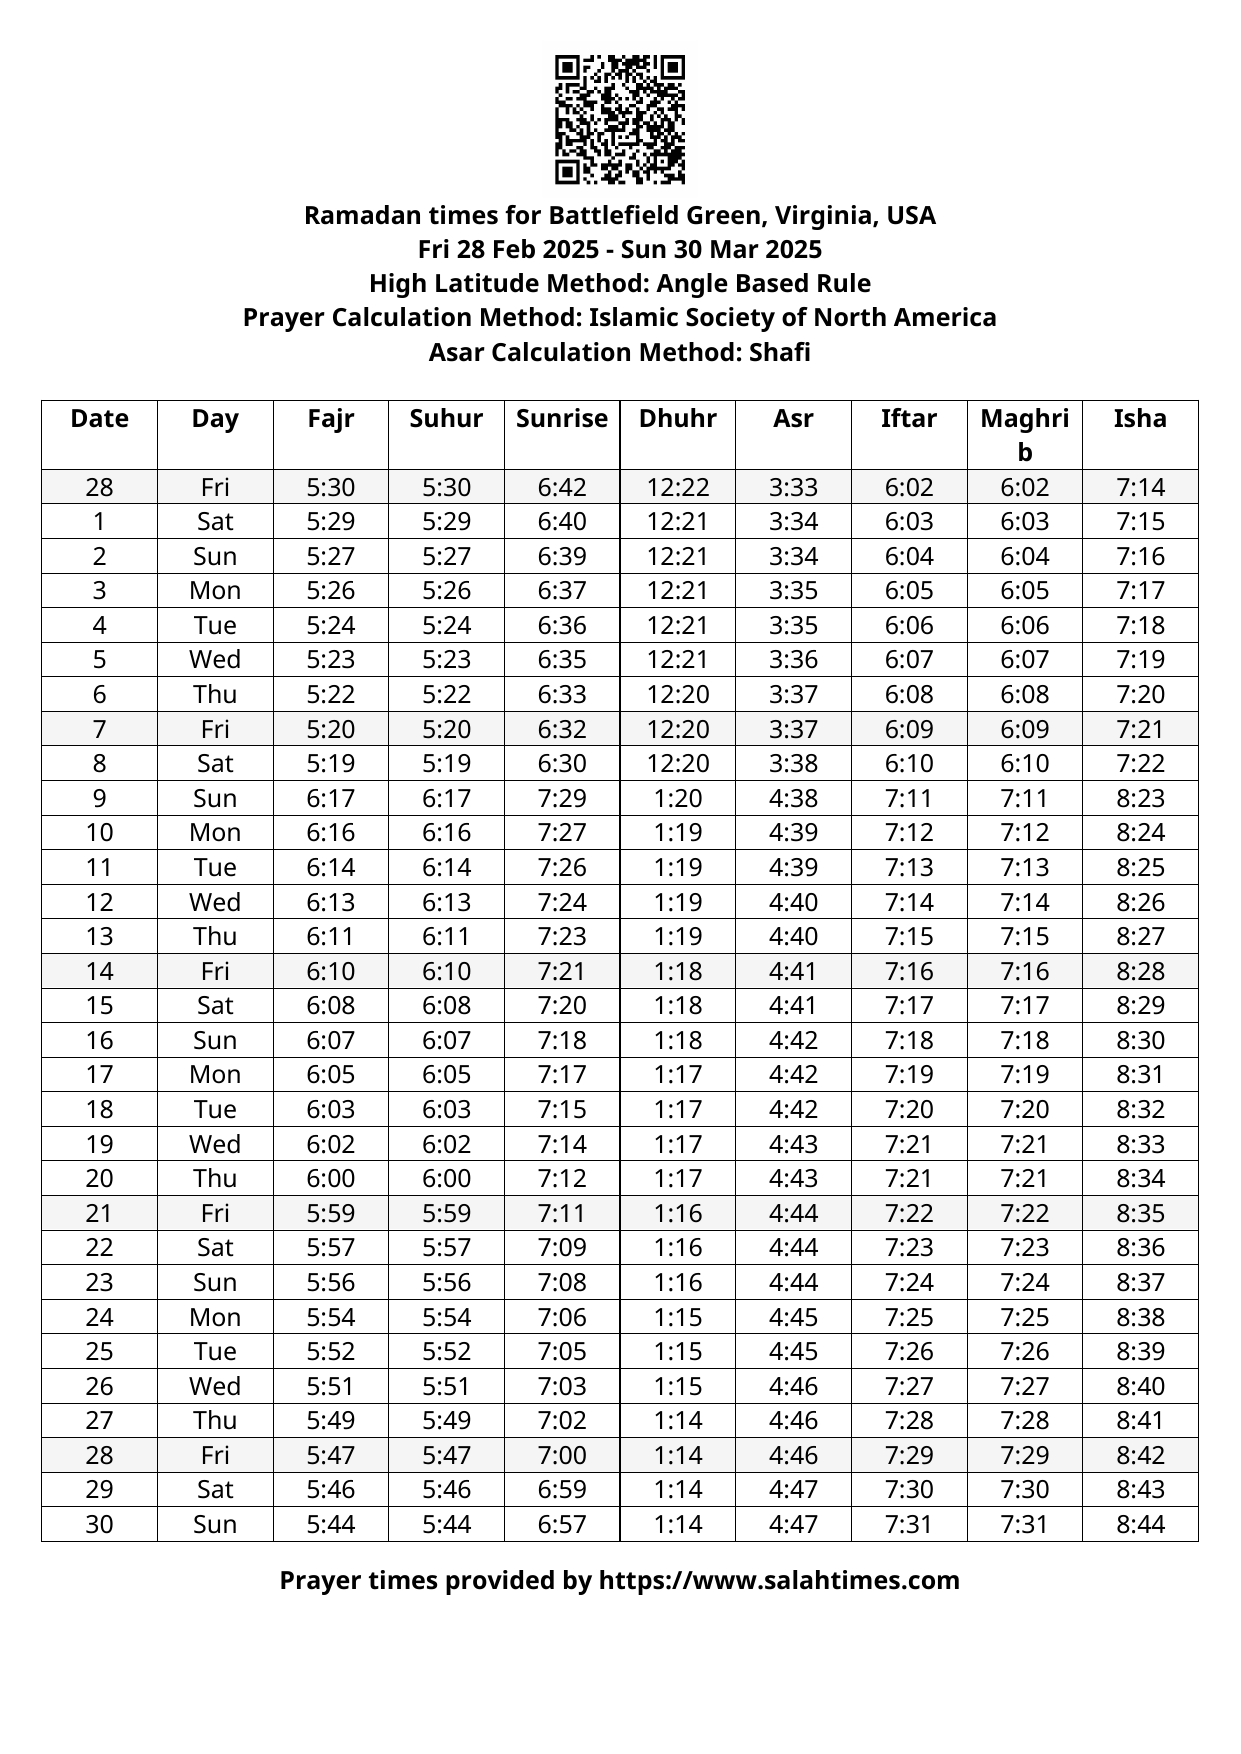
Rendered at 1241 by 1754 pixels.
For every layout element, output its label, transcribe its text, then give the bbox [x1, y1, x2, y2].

table_cell 3:35 [736, 608, 851, 642]
table_cell 8:33 [1083, 1127, 1198, 1160]
table_cell 6:02 [968, 470, 1082, 503]
table_cell 8:32 [1083, 1092, 1198, 1126]
table_cell 4:39 [736, 816, 851, 849]
table_cell 4:39 [736, 850, 851, 884]
table_cell 14 [42, 954, 157, 987]
table_cell 1:16 [621, 1231, 735, 1264]
table_cell Fri [158, 1196, 273, 1229]
table_cell 6:11 [389, 919, 504, 953]
table_cell 7:20 [968, 1092, 1082, 1126]
table_cell 4:45 [736, 1300, 851, 1333]
table_cell 7:15 [1083, 504, 1198, 538]
table_cell 7:21 [1083, 712, 1198, 745]
table_cell 7:29 [968, 1438, 1082, 1472]
table_cell Wed [158, 885, 273, 918]
table_cell 7:27 [968, 1369, 1082, 1402]
table_cell Wed [158, 643, 273, 676]
table_cell 6:07 [274, 1023, 388, 1057]
table_cell 8 [42, 746, 157, 780]
table_header Sunrise [505, 401, 619, 469]
table_cell 4:42 [736, 1092, 851, 1126]
table_cell 6:16 [274, 816, 388, 849]
table_cell Sat [158, 989, 273, 1022]
table_cell 20 [42, 1161, 157, 1195]
table_cell 7:13 [852, 850, 967, 884]
table_cell Wed [158, 1369, 273, 1402]
table_cell Sat [158, 1231, 273, 1264]
table_cell 7:23 [852, 1231, 967, 1264]
table_cell 5:30 [274, 470, 388, 503]
table_cell 1:15 [621, 1300, 735, 1333]
table_cell 6:09 [852, 712, 967, 745]
table_cell 3:34 [736, 539, 851, 572]
table_cell 1:14 [621, 1438, 735, 1472]
table_cell 5:26 [274, 574, 388, 607]
table_cell 7:18 [505, 1023, 619, 1057]
table_cell 8:30 [1083, 1023, 1198, 1057]
table_cell 7:17 [1083, 574, 1198, 607]
table_cell 8:40 [1083, 1369, 1198, 1402]
table_header Suhur [389, 401, 504, 469]
table_cell 7:26 [968, 1334, 1082, 1368]
table_header Maghrib [968, 401, 1082, 469]
table_cell 5:52 [274, 1334, 388, 1368]
table_cell 5:47 [274, 1438, 388, 1472]
table_cell 5:56 [389, 1265, 504, 1299]
table_cell 6:02 [852, 470, 967, 503]
table_cell 7:24 [505, 885, 619, 918]
table_cell 6:10 [852, 746, 967, 780]
table_cell 5:29 [389, 504, 504, 538]
table_cell 5:46 [389, 1473, 504, 1506]
table_cell 5:52 [389, 1334, 504, 1368]
table_cell 30 [42, 1507, 157, 1541]
table_cell 1:16 [621, 1265, 735, 1299]
table_cell 8:28 [1083, 954, 1198, 987]
table_cell 1:18 [621, 1023, 735, 1057]
table_header Asr [736, 401, 851, 469]
table_cell 7:18 [1083, 608, 1198, 642]
table_cell 1:14 [621, 1473, 735, 1506]
table_cell 7:18 [968, 1023, 1082, 1057]
table_cell 7:27 [852, 1369, 967, 1402]
table_cell 7:14 [505, 1127, 619, 1160]
table_cell 5:19 [389, 746, 504, 780]
table_cell 7:16 [852, 954, 967, 987]
table_cell 7 [42, 712, 157, 745]
table_cell 12:20 [621, 712, 735, 745]
table_cell 6:09 [968, 712, 1082, 745]
table_cell 6:11 [274, 919, 388, 953]
table_cell 1:16 [621, 1196, 735, 1229]
table_cell 5:19 [274, 746, 388, 780]
table_cell Mon [158, 574, 273, 607]
table_cell 1 [42, 504, 157, 538]
table_cell 7:15 [505, 1092, 619, 1126]
table_cell 5:59 [389, 1196, 504, 1229]
table_cell Wed [158, 1127, 273, 1160]
table_cell 4:46 [736, 1369, 851, 1402]
table_cell 7:15 [852, 919, 967, 953]
table_cell 7:21 [968, 1161, 1082, 1195]
table_cell 6:07 [389, 1023, 504, 1057]
table_cell 5:30 [389, 470, 504, 503]
table_cell 4:46 [736, 1438, 851, 1472]
table_cell 6:36 [505, 608, 619, 642]
table_cell 9 [42, 781, 157, 814]
table_cell 5:23 [274, 643, 388, 676]
table_cell 5:22 [389, 677, 504, 711]
table_cell 5:27 [274, 539, 388, 572]
table_cell 7:26 [505, 850, 619, 884]
table_cell 6:08 [389, 989, 504, 1022]
table_cell 6:06 [852, 608, 967, 642]
table_cell 7:24 [852, 1265, 967, 1299]
table_cell 6:42 [505, 470, 619, 503]
table_cell 6:07 [968, 643, 1082, 676]
table_cell 7:21 [968, 1127, 1082, 1160]
table_cell 6:17 [389, 781, 504, 814]
table_cell 12:21 [621, 539, 735, 572]
table_cell 7:11 [852, 781, 967, 814]
table_cell 6:00 [389, 1161, 504, 1195]
table_cell 19 [42, 1127, 157, 1160]
table_cell 28 [42, 1438, 157, 1472]
table_cell Sun [158, 1023, 273, 1057]
table_cell 6:02 [274, 1127, 388, 1160]
table_cell 6:57 [505, 1507, 619, 1541]
table_header Fajr [274, 401, 388, 469]
table_cell 8:37 [1083, 1265, 1198, 1299]
table_cell 10 [42, 816, 157, 849]
table_cell 8:35 [1083, 1196, 1198, 1229]
table_cell 5:59 [274, 1196, 388, 1229]
table_cell 7:00 [505, 1438, 619, 1472]
table_cell 7:12 [852, 816, 967, 849]
table_cell 5:26 [389, 574, 504, 607]
table_cell 6:59 [505, 1473, 619, 1506]
table_cell 7:22 [852, 1196, 967, 1229]
table_cell 3:36 [736, 643, 851, 676]
table_cell 3:33 [736, 470, 851, 503]
table_cell 7:12 [505, 1161, 619, 1195]
table_cell 8:38 [1083, 1300, 1198, 1333]
table_cell 5:44 [274, 1507, 388, 1541]
table_cell 7:19 [968, 1058, 1082, 1091]
table_cell 7:25 [968, 1300, 1082, 1333]
table_cell 8:41 [1083, 1404, 1198, 1437]
table_cell Fri [158, 1438, 273, 1472]
table_cell 5:47 [389, 1438, 504, 1472]
table_cell 6:14 [274, 850, 388, 884]
table_cell 7:22 [1083, 746, 1198, 780]
text Fri 28 Feb 2025 - Sun 30 Mar 2025 [42, 232, 1198, 266]
table_cell 4:43 [736, 1161, 851, 1195]
table_cell Thu [158, 1404, 273, 1437]
table_cell 7:14 [852, 885, 967, 918]
table_cell 7:21 [852, 1161, 967, 1195]
table_cell 7:06 [505, 1300, 619, 1333]
table_cell 7:02 [505, 1404, 619, 1437]
table_cell 7:28 [852, 1404, 967, 1437]
table_cell 6:02 [389, 1127, 504, 1160]
table_cell 1:14 [621, 1404, 735, 1437]
table_cell 4 [42, 608, 157, 642]
table_cell Fri [158, 470, 273, 503]
table_cell 7:11 [968, 781, 1082, 814]
table_cell 6:39 [505, 539, 619, 572]
table_cell 6:10 [389, 954, 504, 987]
table_cell 6:14 [389, 850, 504, 884]
table_cell 7:23 [968, 1231, 1082, 1264]
table_cell 1:20 [621, 781, 735, 814]
table_cell 7:03 [505, 1369, 619, 1402]
table_cell 4:38 [736, 781, 851, 814]
table_cell 23 [42, 1265, 157, 1299]
table_cell Tue [158, 850, 273, 884]
table_cell 3:38 [736, 746, 851, 780]
table_cell 7:24 [968, 1265, 1082, 1299]
table_cell Sun [158, 781, 273, 814]
table_cell 12 [42, 885, 157, 918]
table_cell 7:08 [505, 1265, 619, 1299]
table_cell 5:27 [389, 539, 504, 572]
table_cell 6:05 [274, 1058, 388, 1091]
table_cell 7:30 [852, 1473, 967, 1506]
table_cell 7:17 [505, 1058, 619, 1091]
table_cell 5:49 [389, 1404, 504, 1437]
table_cell 1:18 [621, 989, 735, 1022]
table_cell 12:22 [621, 470, 735, 503]
table_cell 7:21 [852, 1127, 967, 1160]
table_cell 7:14 [1083, 470, 1198, 503]
text High Latitude Method: Angle Based Rule [42, 266, 1198, 300]
table_cell Sat [158, 504, 273, 538]
table_cell 7:30 [968, 1473, 1082, 1506]
table_cell 7:19 [852, 1058, 967, 1091]
text Asar Calculation Method: Shafi [42, 334, 1198, 368]
table_cell 6:05 [968, 574, 1082, 607]
table_cell 6:03 [389, 1092, 504, 1126]
table_cell 13 [42, 919, 157, 953]
table_cell 7:20 [852, 1092, 967, 1126]
table_cell 7:16 [968, 954, 1082, 987]
table_cell 5:57 [389, 1231, 504, 1264]
table_cell 6:33 [505, 677, 619, 711]
table_cell 3:37 [736, 712, 851, 745]
table_cell Tue [158, 1334, 273, 1368]
table_cell 7:11 [505, 1196, 619, 1229]
table_cell 7:19 [1083, 643, 1198, 676]
table_cell 1:17 [621, 1058, 735, 1091]
table_cell 7:25 [852, 1300, 967, 1333]
table_cell 6:05 [852, 574, 967, 607]
table_cell 7:21 [505, 954, 619, 987]
table_cell 5:44 [389, 1507, 504, 1541]
table_cell 12:20 [621, 677, 735, 711]
table_cell 7:27 [505, 816, 619, 849]
table_cell 4:45 [736, 1334, 851, 1368]
table_cell 6:13 [389, 885, 504, 918]
table_cell 5:51 [389, 1369, 504, 1402]
table_cell 8:39 [1083, 1334, 1198, 1368]
table_cell 8:31 [1083, 1058, 1198, 1091]
table_cell 4:44 [736, 1265, 851, 1299]
table_cell 6:13 [274, 885, 388, 918]
table_cell 1:17 [621, 1127, 735, 1160]
text Prayer times provided by https://www.salahtimes.com [42, 1563, 1198, 1597]
table_header Day [158, 401, 273, 469]
table_cell 6:03 [852, 504, 967, 538]
picture [542, 41, 699, 198]
table_cell 7:15 [968, 919, 1082, 953]
table_cell 1:15 [621, 1334, 735, 1368]
table_cell 4:44 [736, 1196, 851, 1229]
table_cell 4:42 [736, 1058, 851, 1091]
table_cell Thu [158, 919, 273, 953]
table_cell 7:23 [505, 919, 619, 953]
table_cell 7:26 [852, 1334, 967, 1368]
table_cell 5:51 [274, 1369, 388, 1402]
table_cell 7:05 [505, 1334, 619, 1368]
table_cell 6:08 [852, 677, 967, 711]
table_cell 7:18 [852, 1023, 967, 1057]
table_cell 6:04 [852, 539, 967, 572]
table_cell 1:19 [621, 919, 735, 953]
table_cell 29 [42, 1473, 157, 1506]
table_cell 7:29 [505, 781, 619, 814]
table_cell 6:10 [274, 954, 388, 987]
table_cell 8:25 [1083, 850, 1198, 884]
table_cell 8:44 [1083, 1507, 1198, 1541]
table_header Date [42, 401, 157, 469]
table_cell 4:42 [736, 1023, 851, 1057]
text Prayer Calculation Method: Islamic Society of North America [42, 300, 1198, 334]
table_cell 8:36 [1083, 1231, 1198, 1264]
table_cell 6:03 [968, 504, 1082, 538]
table_header Isha [1083, 401, 1198, 469]
table_cell 11 [42, 850, 157, 884]
table_cell Thu [158, 677, 273, 711]
table_cell 7:20 [1083, 677, 1198, 711]
table_cell Sat [158, 746, 273, 780]
table_cell 3:37 [736, 677, 851, 711]
table_cell 8:29 [1083, 989, 1198, 1022]
table_cell 7:14 [968, 885, 1082, 918]
table_cell Mon [158, 816, 273, 849]
table_cell 5:23 [389, 643, 504, 676]
table_cell 5 [42, 643, 157, 676]
table_cell 6:30 [505, 746, 619, 780]
table_cell 4:47 [736, 1473, 851, 1506]
table_cell 17 [42, 1058, 157, 1091]
table_cell 27 [42, 1404, 157, 1437]
table_cell 6 [42, 677, 157, 711]
table_cell 28 [42, 470, 157, 503]
table_cell 6:05 [389, 1058, 504, 1091]
table_cell 21 [42, 1196, 157, 1229]
table_cell 8:27 [1083, 919, 1198, 953]
table_cell 5:20 [389, 712, 504, 745]
table_cell 7:28 [968, 1404, 1082, 1437]
table_cell 1:19 [621, 816, 735, 849]
table_cell 4:47 [736, 1507, 851, 1541]
table_cell 26 [42, 1369, 157, 1402]
table_cell 18 [42, 1092, 157, 1126]
table_cell 7:31 [968, 1507, 1082, 1541]
table_cell 6:06 [968, 608, 1082, 642]
table_cell 4:44 [736, 1231, 851, 1264]
table_cell Fri [158, 954, 273, 987]
table_cell 7:13 [968, 850, 1082, 884]
table_cell 22 [42, 1231, 157, 1264]
table_cell 5:24 [389, 608, 504, 642]
table_cell 12:20 [621, 746, 735, 780]
table_cell 1:17 [621, 1092, 735, 1126]
table_cell 5:57 [274, 1231, 388, 1264]
table_cell Sun [158, 1265, 273, 1299]
table_cell 25 [42, 1334, 157, 1368]
table_cell 6:07 [852, 643, 967, 676]
table_cell 3:35 [736, 574, 851, 607]
table_cell 5:29 [274, 504, 388, 538]
table_cell 7:22 [968, 1196, 1082, 1229]
table_cell 7:31 [852, 1507, 967, 1541]
table_cell Tue [158, 608, 273, 642]
table_cell 6:10 [968, 746, 1082, 780]
table_cell 5:24 [274, 608, 388, 642]
table_cell 6:40 [505, 504, 619, 538]
table_cell 1:19 [621, 885, 735, 918]
table_cell 1:19 [621, 850, 735, 884]
table_cell 12:21 [621, 643, 735, 676]
table_cell 5:20 [274, 712, 388, 745]
table_cell 6:16 [389, 816, 504, 849]
table_cell 8:43 [1083, 1473, 1198, 1506]
table_cell 12:21 [621, 504, 735, 538]
table_cell 1:17 [621, 1161, 735, 1195]
table_cell Sun [158, 1507, 273, 1541]
table_cell 4:40 [736, 885, 851, 918]
table_cell 6:17 [274, 781, 388, 814]
table_cell 16 [42, 1023, 157, 1057]
table_cell 15 [42, 989, 157, 1022]
table_cell 6:04 [968, 539, 1082, 572]
table_cell 4:43 [736, 1127, 851, 1160]
table_cell 3:34 [736, 504, 851, 538]
table_cell 1:18 [621, 954, 735, 987]
table_cell 1:15 [621, 1369, 735, 1402]
table_cell 1:14 [621, 1507, 735, 1541]
table_cell 24 [42, 1300, 157, 1333]
table_cell 12:21 [621, 608, 735, 642]
table_cell 8:26 [1083, 885, 1198, 918]
table_cell 5:54 [274, 1300, 388, 1333]
table_cell 4:46 [736, 1404, 851, 1437]
table_cell 4:40 [736, 919, 851, 953]
table_cell 12:21 [621, 574, 735, 607]
table_cell 7:17 [968, 989, 1082, 1022]
table_cell Sun [158, 539, 273, 572]
table_cell Mon [158, 1058, 273, 1091]
table_cell 4:41 [736, 989, 851, 1022]
table_cell 7:09 [505, 1231, 619, 1264]
table_cell 5:46 [274, 1473, 388, 1506]
table_cell Tue [158, 1092, 273, 1126]
table_header Dhuhr [621, 401, 735, 469]
table_cell 5:54 [389, 1300, 504, 1333]
table_cell 8:42 [1083, 1438, 1198, 1472]
table_cell Sat [158, 1473, 273, 1506]
table_cell 5:22 [274, 677, 388, 711]
table_cell 6:35 [505, 643, 619, 676]
text Ramadan times for Battlefield Green, Virginia, USA [42, 198, 1198, 232]
table_cell 8:24 [1083, 816, 1198, 849]
table_cell 7:17 [852, 989, 967, 1022]
table_cell 8:23 [1083, 781, 1198, 814]
table_cell 3 [42, 574, 157, 607]
table_cell 5:49 [274, 1404, 388, 1437]
table_cell 8:34 [1083, 1161, 1198, 1195]
table_cell 7:20 [505, 989, 619, 1022]
table_cell 6:03 [274, 1092, 388, 1126]
table_cell Fri [158, 712, 273, 745]
table_cell 5:56 [274, 1265, 388, 1299]
table_header Iftar [852, 401, 967, 469]
table_cell 7:29 [852, 1438, 967, 1472]
table_cell 6:08 [968, 677, 1082, 711]
table_cell 7:12 [968, 816, 1082, 849]
table_cell Thu [158, 1161, 273, 1195]
table_cell 4:41 [736, 954, 851, 987]
table_cell 6:00 [274, 1161, 388, 1195]
table_cell 7:16 [1083, 539, 1198, 572]
table_cell 6:32 [505, 712, 619, 745]
table_cell Mon [158, 1300, 273, 1333]
table_cell 6:08 [274, 989, 388, 1022]
table_cell 2 [42, 539, 157, 572]
table_cell 6:37 [505, 574, 619, 607]
